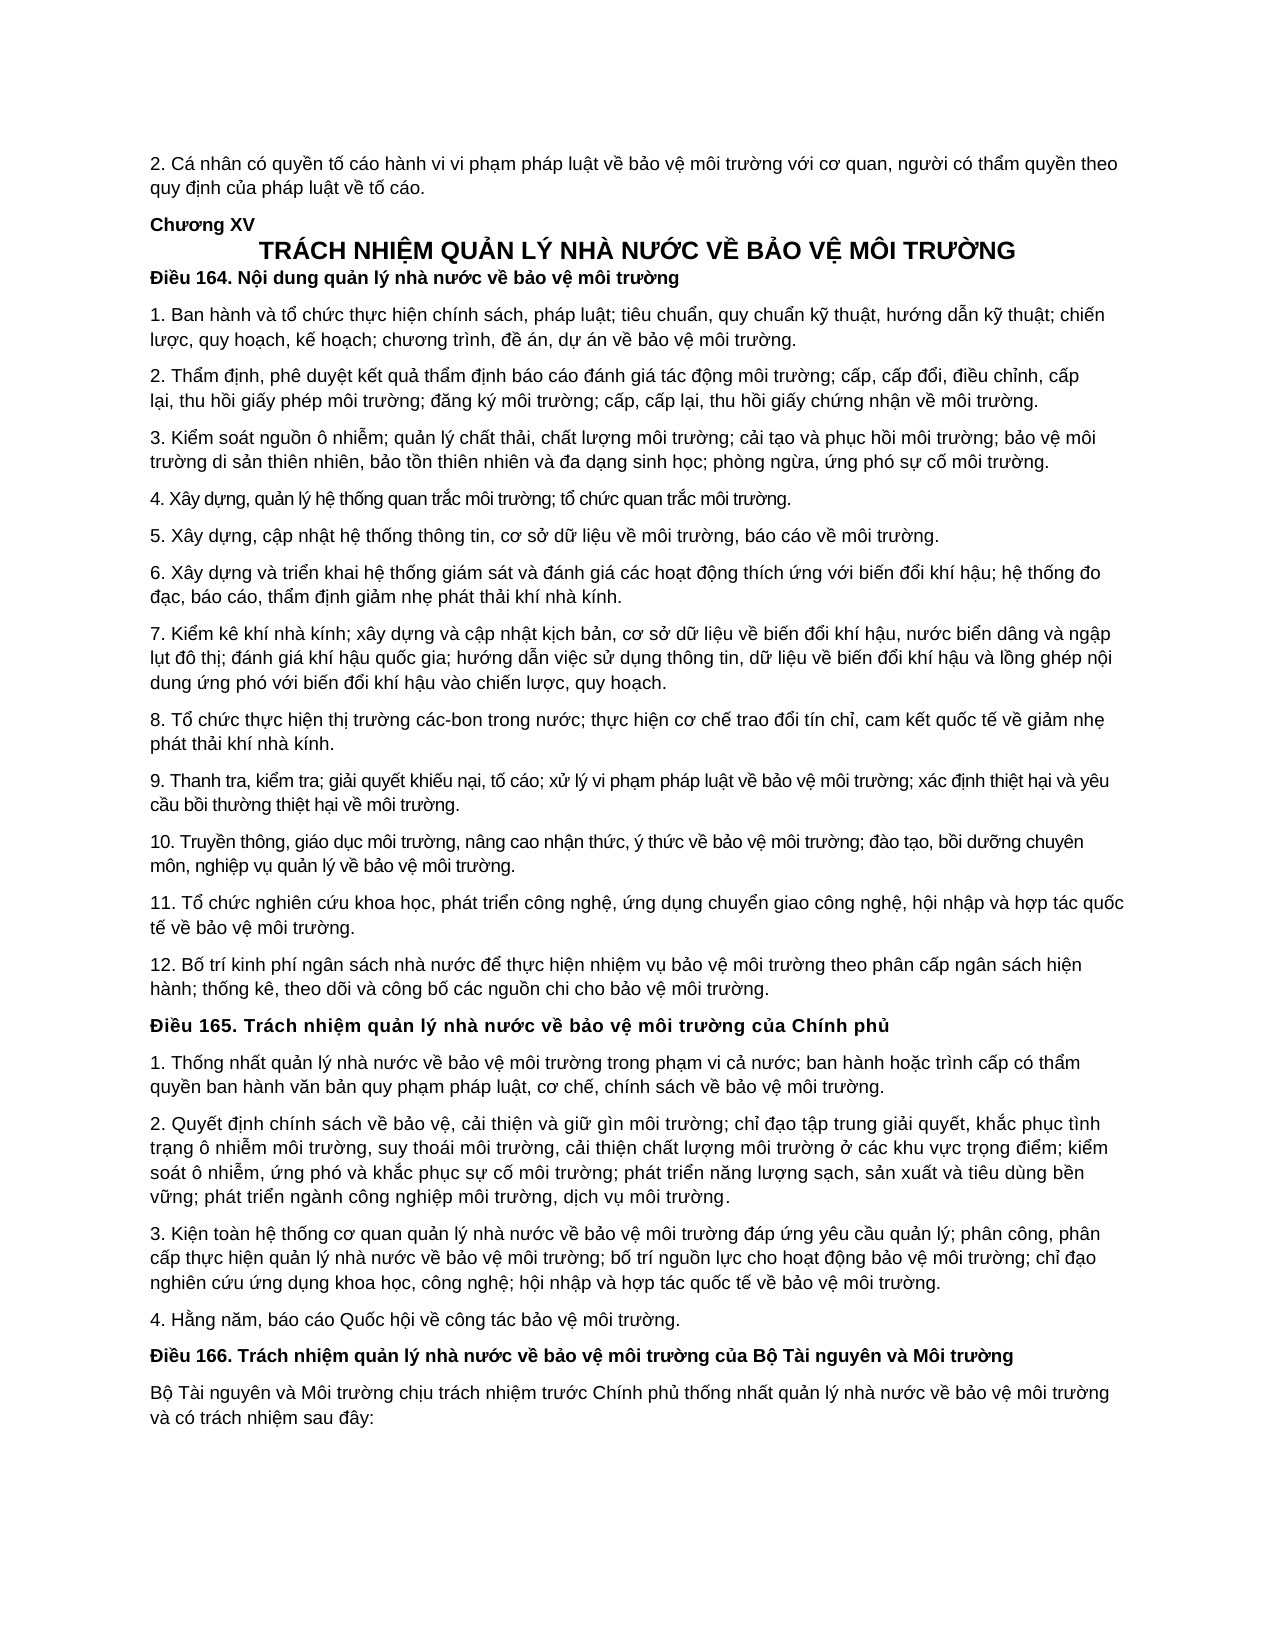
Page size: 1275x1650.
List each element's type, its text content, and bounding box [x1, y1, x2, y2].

text 11. Tổ chức nghiên cứu khoa học, phát triển công nghệ, ứng dụng chuyển giao công nghệ, hội nhập và hợp tác quốc tế về bảo vệ môi trường. [150, 889, 1125, 938]
text 1. Thống nhất quản lý nhà nước về bảo vệ môi trường trong phạm vi cả nước; ban hành hoặc trình cấp có thẩm quyền ban hành văn bản quy phạm pháp luật, cơ chế, chính sách về bảo vệ môi trường. [150, 1049, 1125, 1097]
text 3. Kiểm soát nguồn ô nhiễm; quản lý chất thải, chất lượng môi trường; cải tạo và phục hồi môi trường; bảo vệ môi trường di sản thiên nhiên, bảo tồn thiên nhiên và đa dạng sinh học; phòng ngừa, ứng phó sự cố môi trường. [150, 424, 1125, 472]
text 2. Cá nhân có quyền tố cáo hành vi vi phạm pháp luật về bảo vệ môi trường với cơ quan, người có thẩm quyền theo quy định của pháp luật về tố cáo. [150, 150, 1125, 199]
text 4. Hằng năm, báo cáo Quốc hội về công tác bảo vệ môi trường. [150, 1306, 1125, 1330]
text 10. Truyền thông, giáo dục môi trường, nâng cao nhận thức, ý thức về bảo vệ môi trường; đào tạo, bồi dưỡng chuyên môn, nghiệp vụ quản lý về bảo vệ môi trường. [150, 828, 1125, 877]
text 7. Kiểm kê khí nhà kính; xây dựng và cập nhật kịch bản, cơ sở dữ liệu về biến đổi khí hậu, nước biển dâng và ngập lụt đô thị; đánh giá khí hậu quốc gia; hướng dẫn việc sử dụng thông tin, dữ liệu về biến đổi khí hậu và lồng ghép nội dung ứng phó với biến đổi khí hậu vào chiến lược, quy hoạch. [150, 620, 1125, 693]
text Điều 166. Trách nhiệm quản lý nhà nước về bảo vệ môi trường của Bộ Tài nguyên và Môi trường [150, 1342, 1125, 1367]
text Bộ Tài nguyên và Môi trường chịu trách nhiệm trước Chính phủ thống nhất quản lý nhà nước về bảo vệ môi trường và có trách nhiệm sau đây: [150, 1379, 1125, 1428]
text 3. Kiện toàn hệ thống cơ quan quản lý nhà nước về bảo vệ môi trường đáp ứng yêu cầu quản lý; phân công, phân cấp thực hiện quản lý nhà nước về bảo vệ môi trường; bố trí nguồn lực cho hoạt động bảo vệ môi trường; chỉ đạo nghiên cứu ứng dụng khoa học, công nghệ; hội nhập và hợp tác quốc tế về bảo vệ môi trường. [150, 1220, 1125, 1293]
text 12. Bố trí kinh phí ngân sách nhà nước để thực hiện nhiệm vụ bảo vệ môi trường theo phân cấp ngân sách hiện hành; thống kê, theo dõi và công bố các nguồn chi cho bảo vệ môi trường. [150, 951, 1125, 999]
text Điều 165. Trách nhiệm quản lý nhà nước về bảo vệ môi trường của Chính phủ [150, 1012, 1125, 1036]
text Điều 164. Nội dung quản lý nhà nước về bảo vệ môi trường [150, 264, 1125, 289]
text 1. Ban hành và tổ chức thực hiện chính sách, pháp luật; tiêu chuẩn, quy chuẩn kỹ thuật, hướng dẫn kỹ thuật; chiến lược, quy hoạch, kế hoạch; chương trình, đề án, dự án về bảo vệ môi trường. [150, 301, 1125, 350]
text 8. Tổ chức thực hiện thị trường các-bon trong nước; thực hiện cơ chế trao đổi tín chỉ, cam kết quốc tế về giảm nhẹ phát thải khí nhà kính. [150, 706, 1125, 754]
text 2. Quyết định chính sách về bảo vệ, cải thiện và giữ gìn môi trường; chỉ đạo tập trung giải quyết, khắc phục tình trạng ô nhiễm môi trường, suy thoái môi trường, cải thiện chất lượng môi trường ở các khu vực trọng điểm; kiểm soát ô nhiễm, ứng phó và khắc phục sự cố môi trường; phát triển năng lượng sạch, sản xuất và tiêu dùng bền vững; phát triển ngành công nghiệp môi trường, dịch vụ môi trường. [150, 1110, 1125, 1207]
text Chương XV [150, 211, 1125, 236]
text 5. Xây dựng, cập nhật hệ thống thông tin, cơ sở dữ liệu về môi trường, báo cáo về môi trường. [150, 522, 1125, 546]
text 9. Thanh tra, kiểm tra; giải quyết khiếu nại, tố cáo; xử lý vi phạm pháp luật về bảo vệ môi trường; xác định thiệt hại và yêu cầu bồi thường thiệt hại về môi trường. [150, 767, 1125, 816]
text 4. Xây dựng, quản lý hệ thống quan trắc môi trường; tổ chức quan trắc môi trường. [150, 485, 1125, 509]
text 6. Xây dựng và triển khai hệ thống giám sát và đánh giá các hoạt động thích ứng với biến đổi khí hậu; hệ thống đo đạc, báo cáo, thẩm định giảm nhẹ phát thải khí nhà kính. [150, 559, 1125, 607]
text 2. Thẩm định, phê duyệt kết quả thẩm định báo cáo đánh giá tác động môi trường; cấp, cấp đổi, điều chỉnh, cấp lại, thu hồi giấy phép môi trường; đăng ký môi trường; cấp, cấp lại, thu hồi giấy chứng nhận về môi trường. [150, 362, 1125, 411]
text TRÁCH NHIỆM QUẢN LÝ NHÀ NƯỚC VỀ BẢO VỆ MÔI TRƯỜNG [150, 236, 1125, 264]
